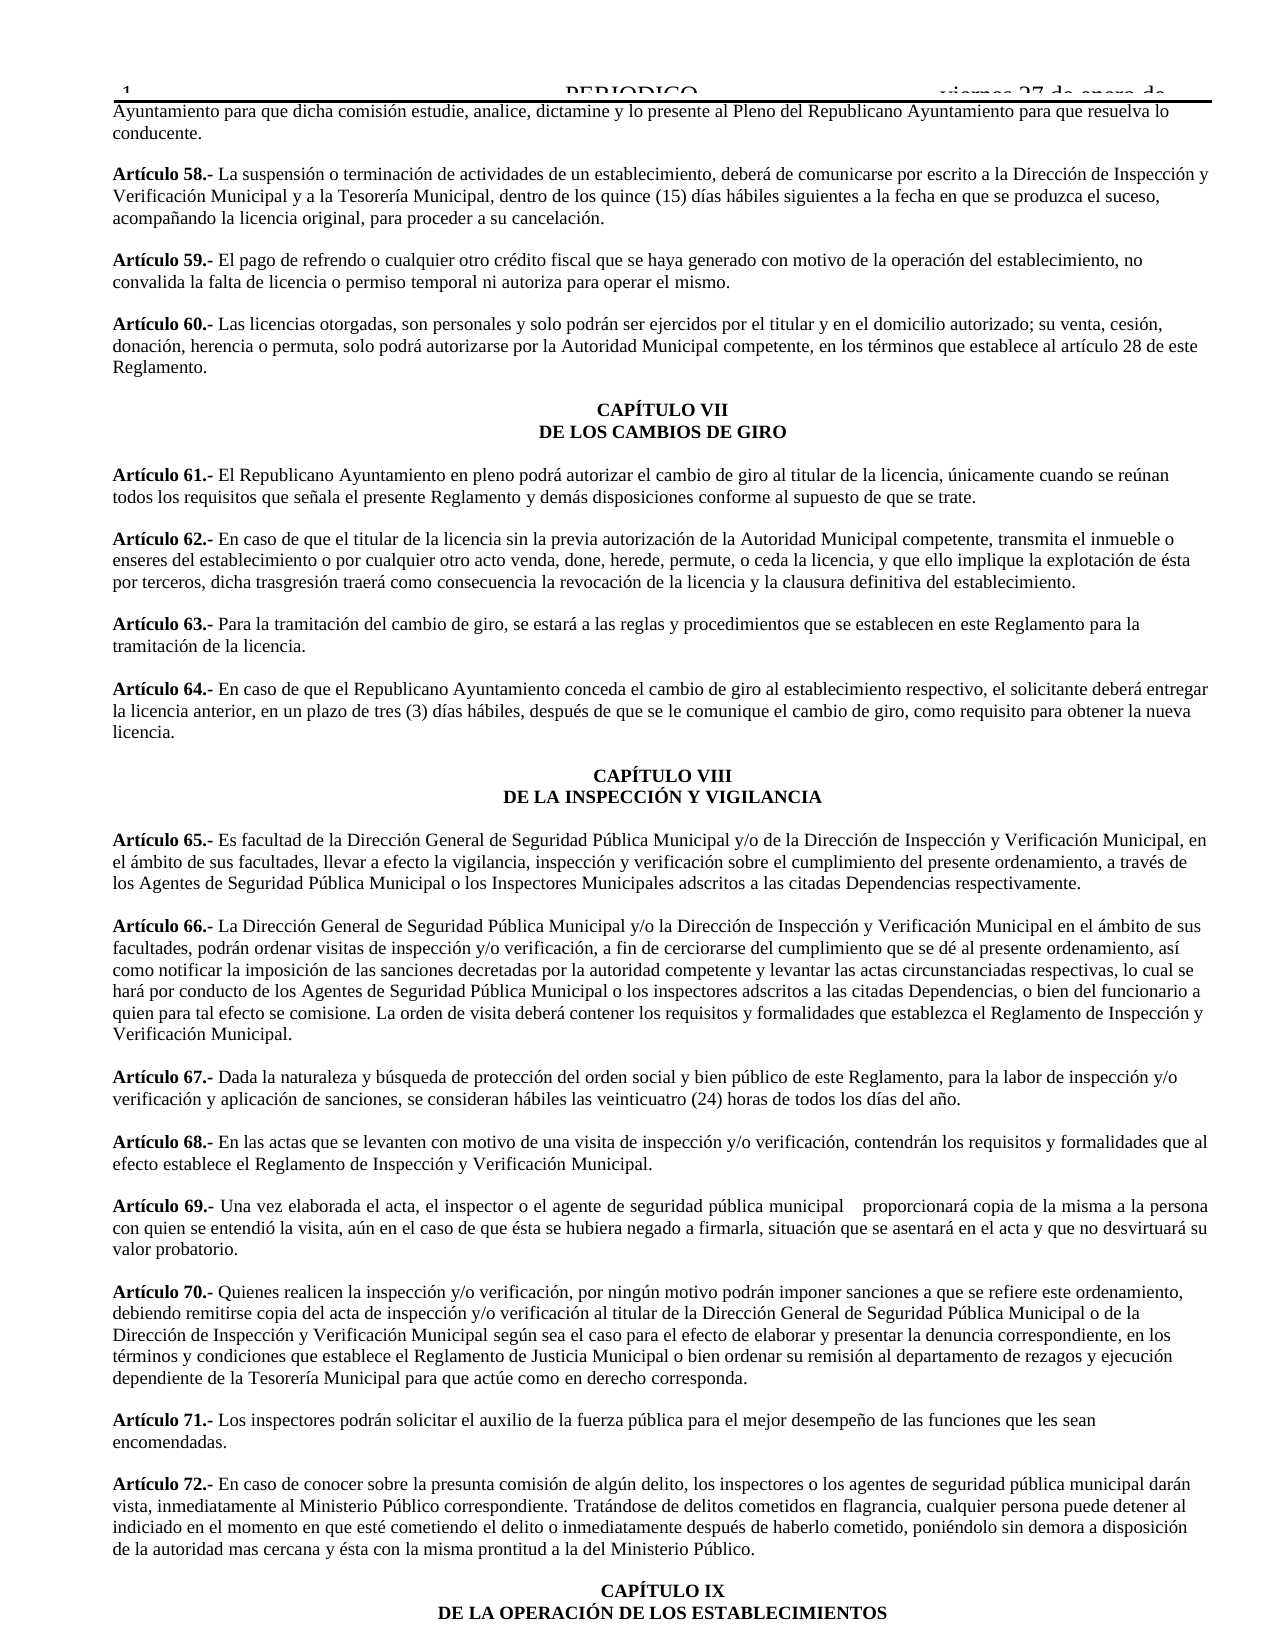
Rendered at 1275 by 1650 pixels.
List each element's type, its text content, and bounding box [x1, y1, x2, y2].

text DE LA INSPECCIÓN Y VIGILANCIA [128, 786, 1196, 808]
text Artículo 61.- El Republicano Ayuntamiento en pleno podrá autorizar el cambio de giro al titular de la licencia, únicamente cuando se reúnan todos los requisitos que señala el presente Reglamento y demás disposiciones conforme al supuesto de que se trate. [112, 464, 1172, 507]
text Artículo 71.- Los inspectores podrán solicitar el auxilio de la fuerza pública para el mejor desempeño de las funciones que les sean encomendadas. [112, 1409, 1098, 1452]
text Artículo 72.- En caso de conocer sobre la presunta comisión de algún delito, los inspectores o los agentes de seguridad pública municipal darán vista, inmediatamente al Ministerio Público correspondiente. Tratándose de delitos cometidos en flagrancia, cualquier persona puede detener al indiciado en el momento en que esté cometiendo el delito o inmediatamente después de haberlo cometido, poniéndolo sin demora a disposición de la autoridad mas cercana y ésta con la misma prontitud a la del Ministerio Público. [112, 1473, 1199, 1559]
text Artículo 63.- Para la tramitación del cambio de giro, se estará a las reglas y procedimientos que se establecen en este Reglamento para la tramitación de la licencia. [112, 613, 1143, 657]
text Artículo 68.- En las actas que se levanten con motivo de una visita de inspección y/o verificación, contendrán los requisitos y formalidades que al efecto establece el Reglamento de Inspección y Verificación Municipal. [112, 1131, 1210, 1174]
text Artículo 69.- Una vez elaborada el acta, el inspector o el agente de seguridad pública municipal proporcionará copia de la misma a la persona con quien se entendió la visita, aún en el caso de que ésta se hubiera negado a firmarla, situación que se asentará en el acta y que no desvirtuará su valor probatorio. [112, 1195, 1209, 1260]
text Ayuntamiento para que dicha comisión estudie, analice, dictamine y lo presente al Pleno del Republicano Ayuntamiento para que resuelva lo conducente. [112, 100, 1172, 143]
text CAPÍTULO IX [128, 1580, 1197, 1602]
text Artículo 59.- El pago de refrendo o cualquier otro crédito fiscal que se haya generado con motivo de la operación del establecimiento, no convalida la falta de licencia o permiso temporal ni autoriza para operar el mismo. [112, 249, 1145, 292]
text Artículo 66.- La Dirección General de Seguridad Pública Municipal y/o la Dirección de Inspección y Verificación Municipal en el ámbito de sus facultades, podrán ordenar visitas de inspección y/o verificación, a fin de cerciorarse del cumplimiento que se dé al presente ordenamiento, así como notificar la imposición de las sanciones decretadas por la autoridad competente y levantar las actas circunstanciadas respectivas, lo cual se hará por conducto de los Agentes de Seguridad Pública Municipal o los inspectores adscritos a las citadas Dependencias, o bien del funcionario a quien para tal efecto se comisione. La orden de visita deberá contener los requisitos y formalidades que establezca el Reglamento de Inspección y Verificación Municipal. [112, 915, 1206, 1045]
text Artículo 64.- En caso de que el Republicano Ayuntamiento conceda el cambio de giro al establecimiento respectivo, el solicitante deberá entregar la licencia anterior, en un plazo de tres (3) días hábiles, después de que se le comunique el cambio de giro, como requisito para obtener la nueva licencia. [112, 678, 1211, 743]
text Artículo 67.- Dada la naturaleza y búsqueda de protección del orden social y bien público de este Reglamento, para la labor de inspección y/o verificación y aplicación de sanciones, se consideran hábiles las veinticuatro (24) horas de todos los días del año. [112, 1066, 1180, 1110]
text Artículo 60.- Las licencias otorgadas, son personales y solo podrán ser ejercidos por el titular y en el domicilio autorizado; su venta, cesión, donación, herencia o permuta, solo podrá autorizarse por la Autoridad Municipal competente, en los términos que establece al artículo 28 de este Reglamento. [112, 313, 1200, 378]
text DE LOS CAMBIOS DE GIRO [128, 421, 1197, 442]
text DE LA OPERACIÓN DE LOS ESTABLECIMIENTOS [128, 1602, 1197, 1623]
text Artículo 62.- En caso de que el titular de la licencia sin la previa autorización de la Autoridad Municipal competente, transmita el inmueble o enseres del establecimiento o por cualquier otro acto venda, done, herede, permute, o ceda la licencia, y que ello implique la explotación de ésta por terceros, dicha trasgresión traerá como consecuencia la revocación de la licencia y la clausura definitiva del establecimiento. [112, 528, 1193, 592]
text Artículo 65.- Es facultad de la Dirección General de Seguridad Pública Municipal y/o de la Dirección de Inspección y Verificación Municipal, en el ámbito de sus facultades, llevar a efecto la vigilancia, inspección y verificación sobre el cumplimiento del presente ordenamiento, a través de los Agentes de Seguridad Pública Municipal o los Inspectores Municipales adscritos a las citadas Dependencias respectivamente. [112, 829, 1209, 894]
text CAPÍTULO VIII [128, 765, 1197, 786]
text Artículo 70.- Quienes realicen la inspección y/o verificación, por ningún motivo podrán imponer sanciones a que se refiere este ordenamiento, debiendo remitirse copia del acta de inspección y/o verificación al titular de la Dirección General de Seguridad Pública Municipal o de la Dirección de Inspección y Verificación Municipal según sea el caso para el efecto de elaborar y presentar la denuncia correspondiente, en los términos y condiciones que establece el Reglamento de Justicia Municipal o bien ordenar su remisión al departamento de rezagos y ejecución dependiente de la Tesorería Municipal para que actúe como en derecho corresponda. [112, 1281, 1212, 1388]
text CAPÍTULO VII [128, 399, 1197, 421]
text Artículo 58.- La suspensión o terminación de actividades de un establecimiento, deberá de comunicarse por escrito a la Dirección de Inspección y Verificación Municipal y a la Tesorería Municipal, dentro de los quince (15) días hábiles siguientes a la fecha en que se produzca el suceso, acompañando la licencia original, para proceder a su cancelación. [112, 163, 1211, 228]
